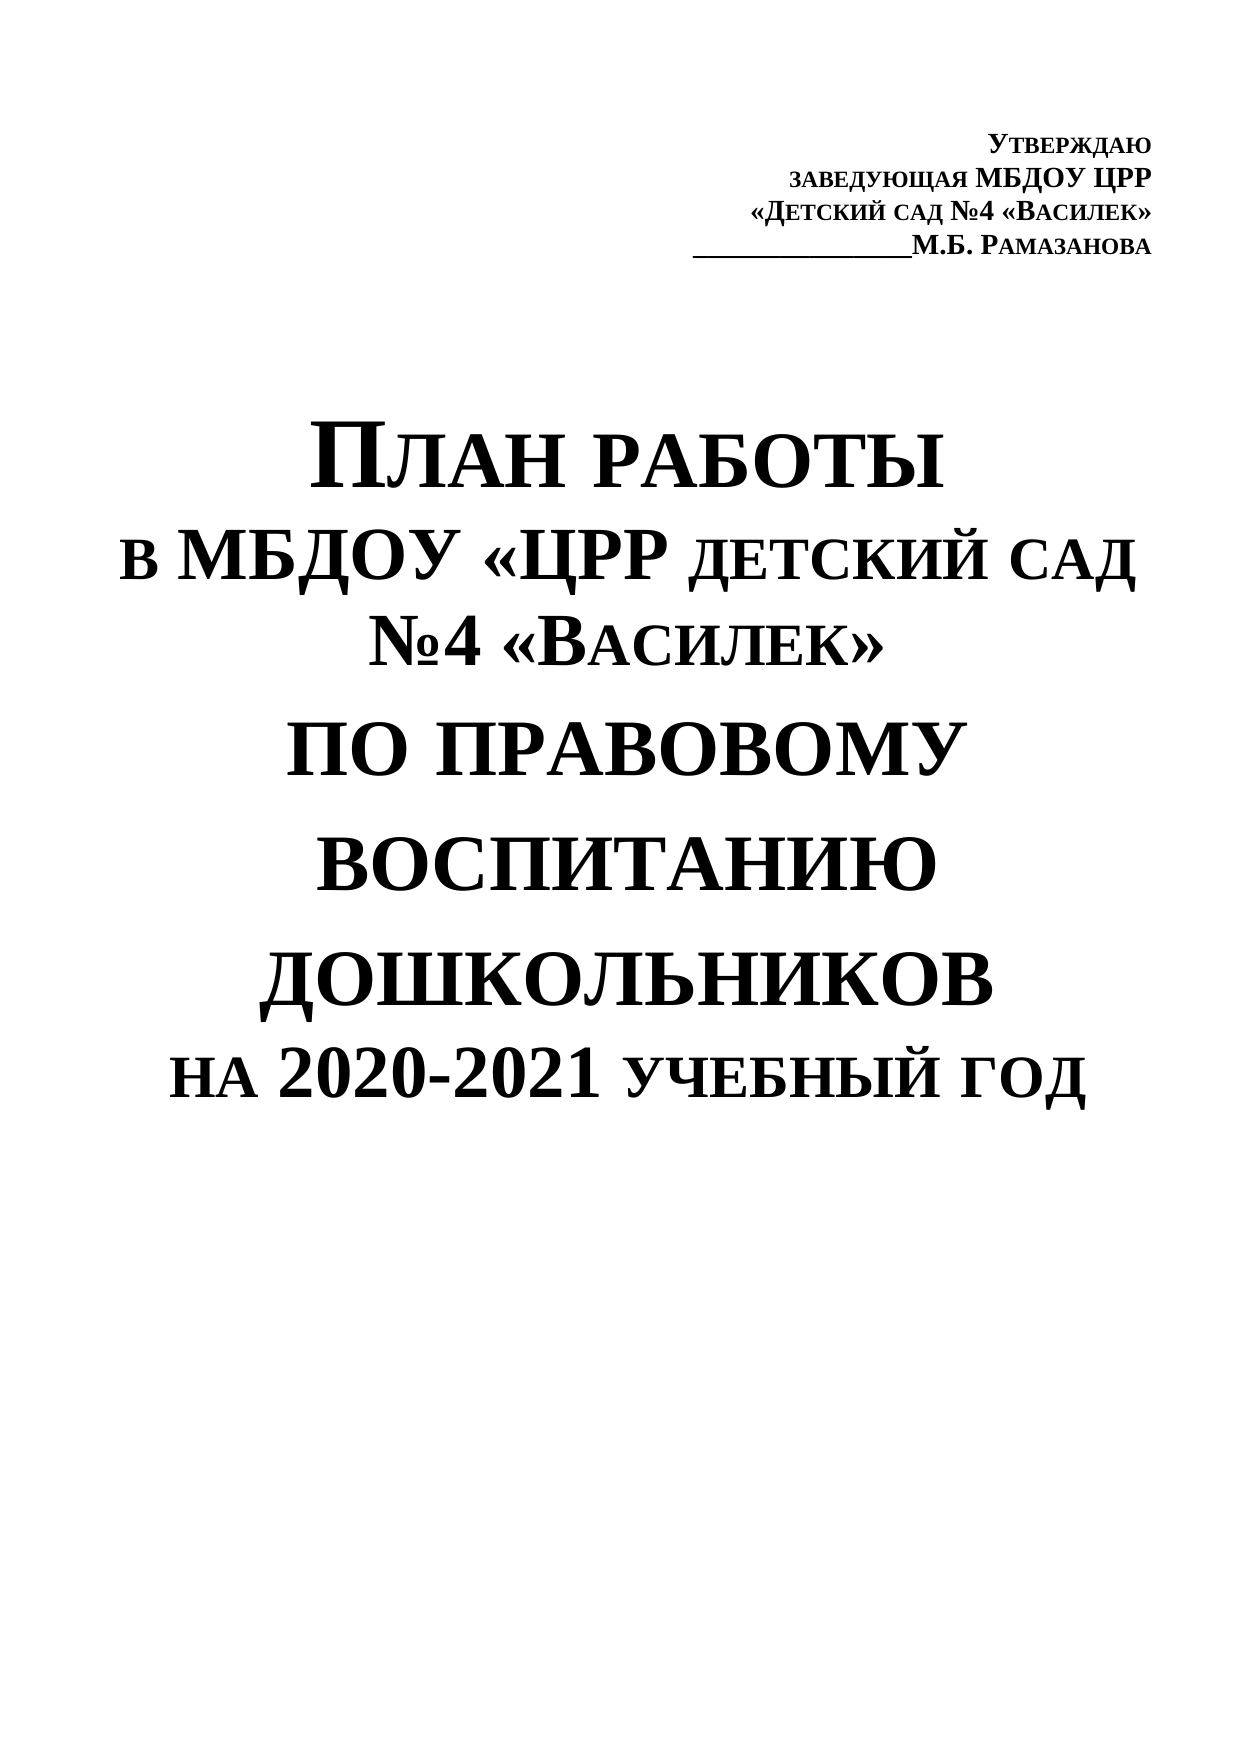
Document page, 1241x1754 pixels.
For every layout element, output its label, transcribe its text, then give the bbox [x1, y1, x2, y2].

text План работы [103, 394, 1152, 509]
text _______________М.Б. Рамазанова [103, 227, 1152, 260]
text заведующая МБДОУ ЦРР [103, 160, 1152, 193]
text Утверждаю [103, 126, 1152, 160]
text «Детский сад №4 «Василек» [103, 193, 1152, 227]
text в МБДОУ «ЦРР детский сад №4 «Василек» [103, 509, 1152, 682]
text на 2020-2021 учебный год [103, 1027, 1152, 1113]
text по правовому воспитанию дошкольников [103, 682, 1152, 1027]
